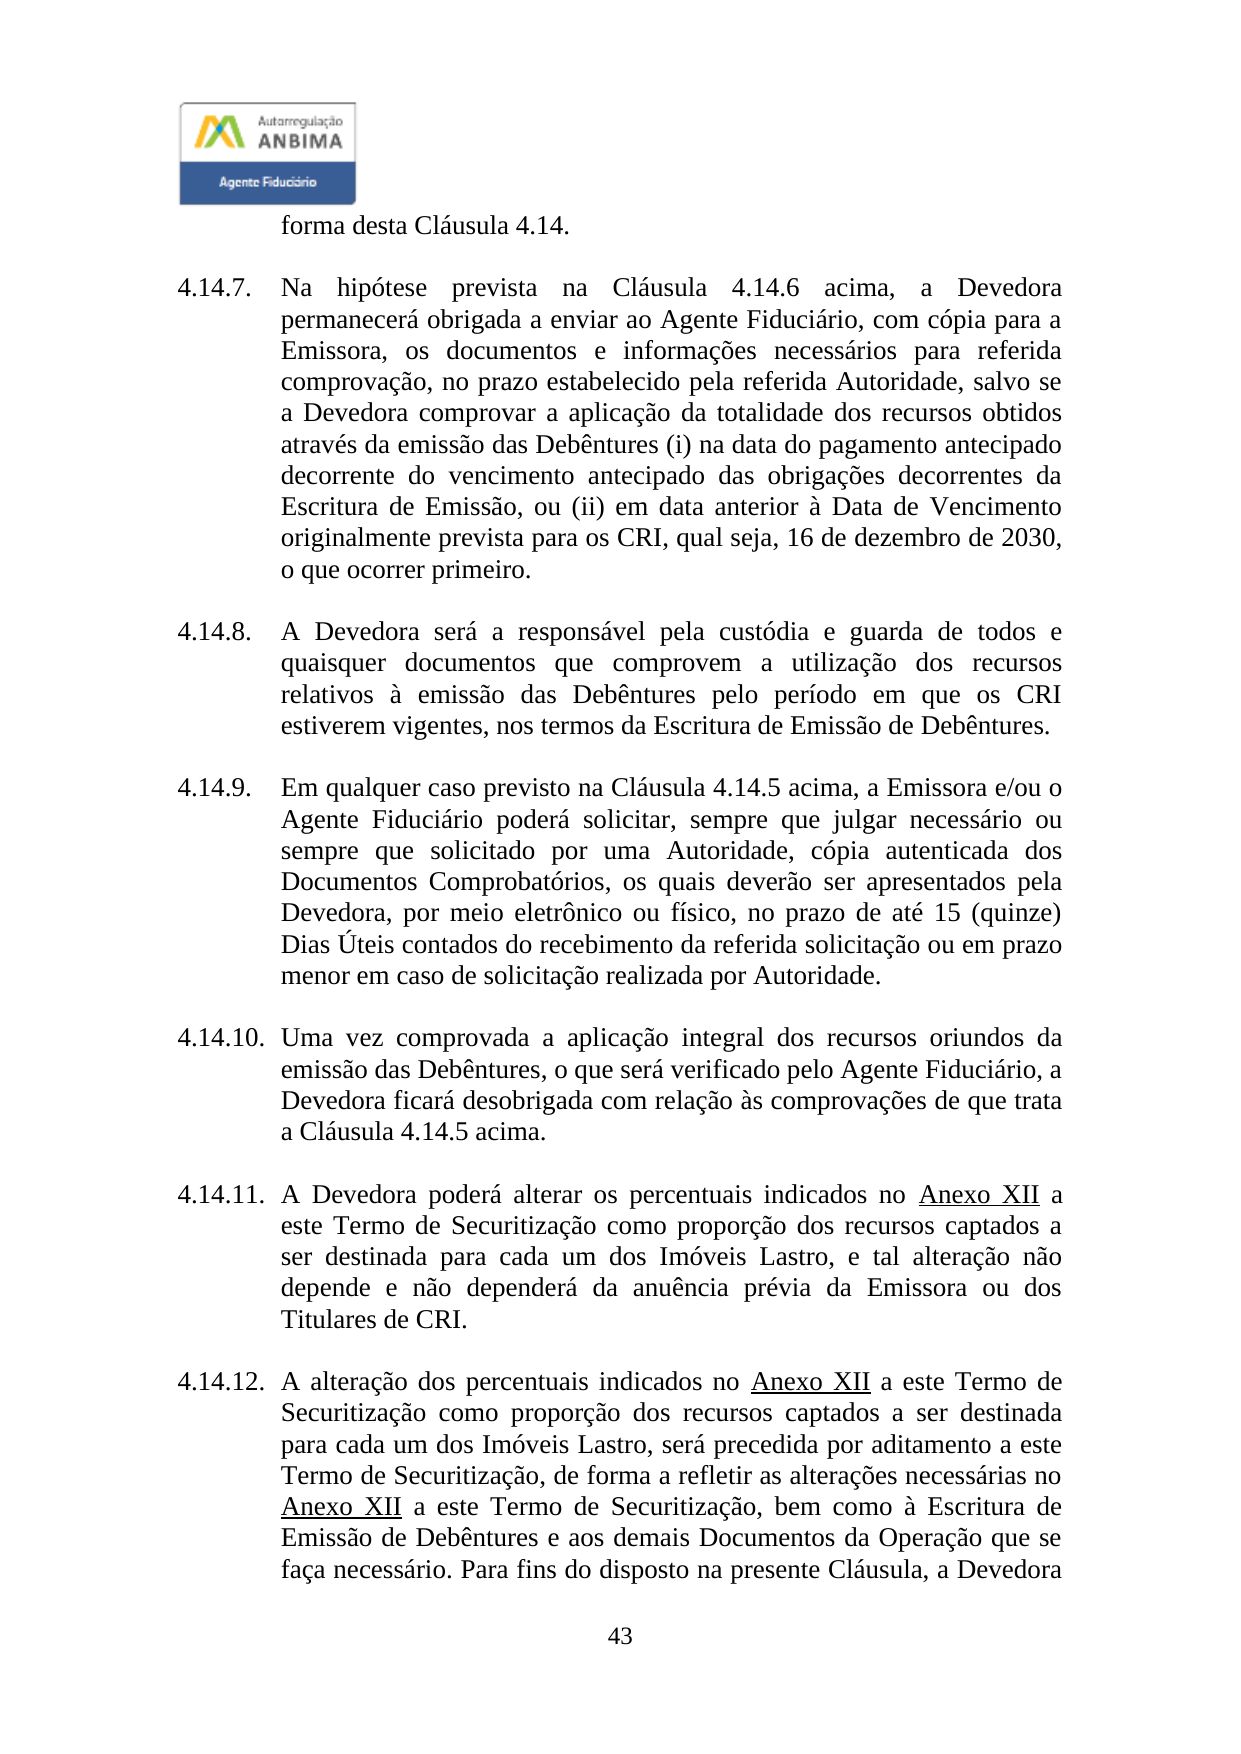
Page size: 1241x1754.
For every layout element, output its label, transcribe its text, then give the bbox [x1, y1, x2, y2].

list Uma vez comprovada a aplicação integral dos recursos oriundos da emissão das Debêntures, o que será verificado pelo Agente Fiduciário, a Devedora ficará desobrigada com relação às comprovações de que trata a Cláusula 4.14.5 acima. [177, 1022, 1063, 1147]
list A Devedora será a responsável pela custódia e guarda de todos e quaisquer documentos que comprovem a utilização dos recursos relativos à emissão das Debêntures pelo período em que os CRI estiverem vigentes, nos termos da Escritura de Emissão de Debêntures. [177, 616, 1063, 741]
picture [177, 101, 360, 148]
list Na hipótese prevista na Cláusula 4.14.6 acima, a Devedora permanecerá obrigada a enviar ao Agente Fiduciário, com cópia para a Emissora, os documentos e informações necessários para referida comprovação, no prazo estabelecido pela referida Autoridade, salvo se a Devedora comprovar a aplicação da totalidade dos recursos obtidos através da emissão das Debêntures (i) na data do pagamento antecipado decorrente do vencimento antecipado das obrigações decorrentes da Escritura de Emissão, ou (ii) em data anterior à Data de Vencimento originalmente prevista para os CRI, qual seja, 16 de dezembro de 2030, o que ocorrer primeiro. [177, 272, 1063, 584]
list A Devedora poderá alterar os percentuais indicados no Anexo XII a este Termo de Securitização como proporção dos recursos captados a ser destinada para cada um dos Imóveis Lastro, e tal alteração não depende e não dependerá da anuência prévia da Emissora ou dos Titulares de CRI. [177, 1178, 1063, 1334]
list Em qualquer caso previsto na Cláusula 4.14.5 acima, a Emissora e/ou o Agente Fiduciário poderá solicitar, sempre que julgar necessário ou sempre que solicitado por uma Autoridade, cópia autenticada dos Documentos Comprobatórios, os quais deverão ser apresentados pela Devedora, por meio eletrônico ou físico, no prazo de até 15 (quinze) Dias Úteis contados do recebimento da referida solicitação ou em prazo menor em caso de solicitação realizada por Autoridade. [177, 772, 1063, 991]
